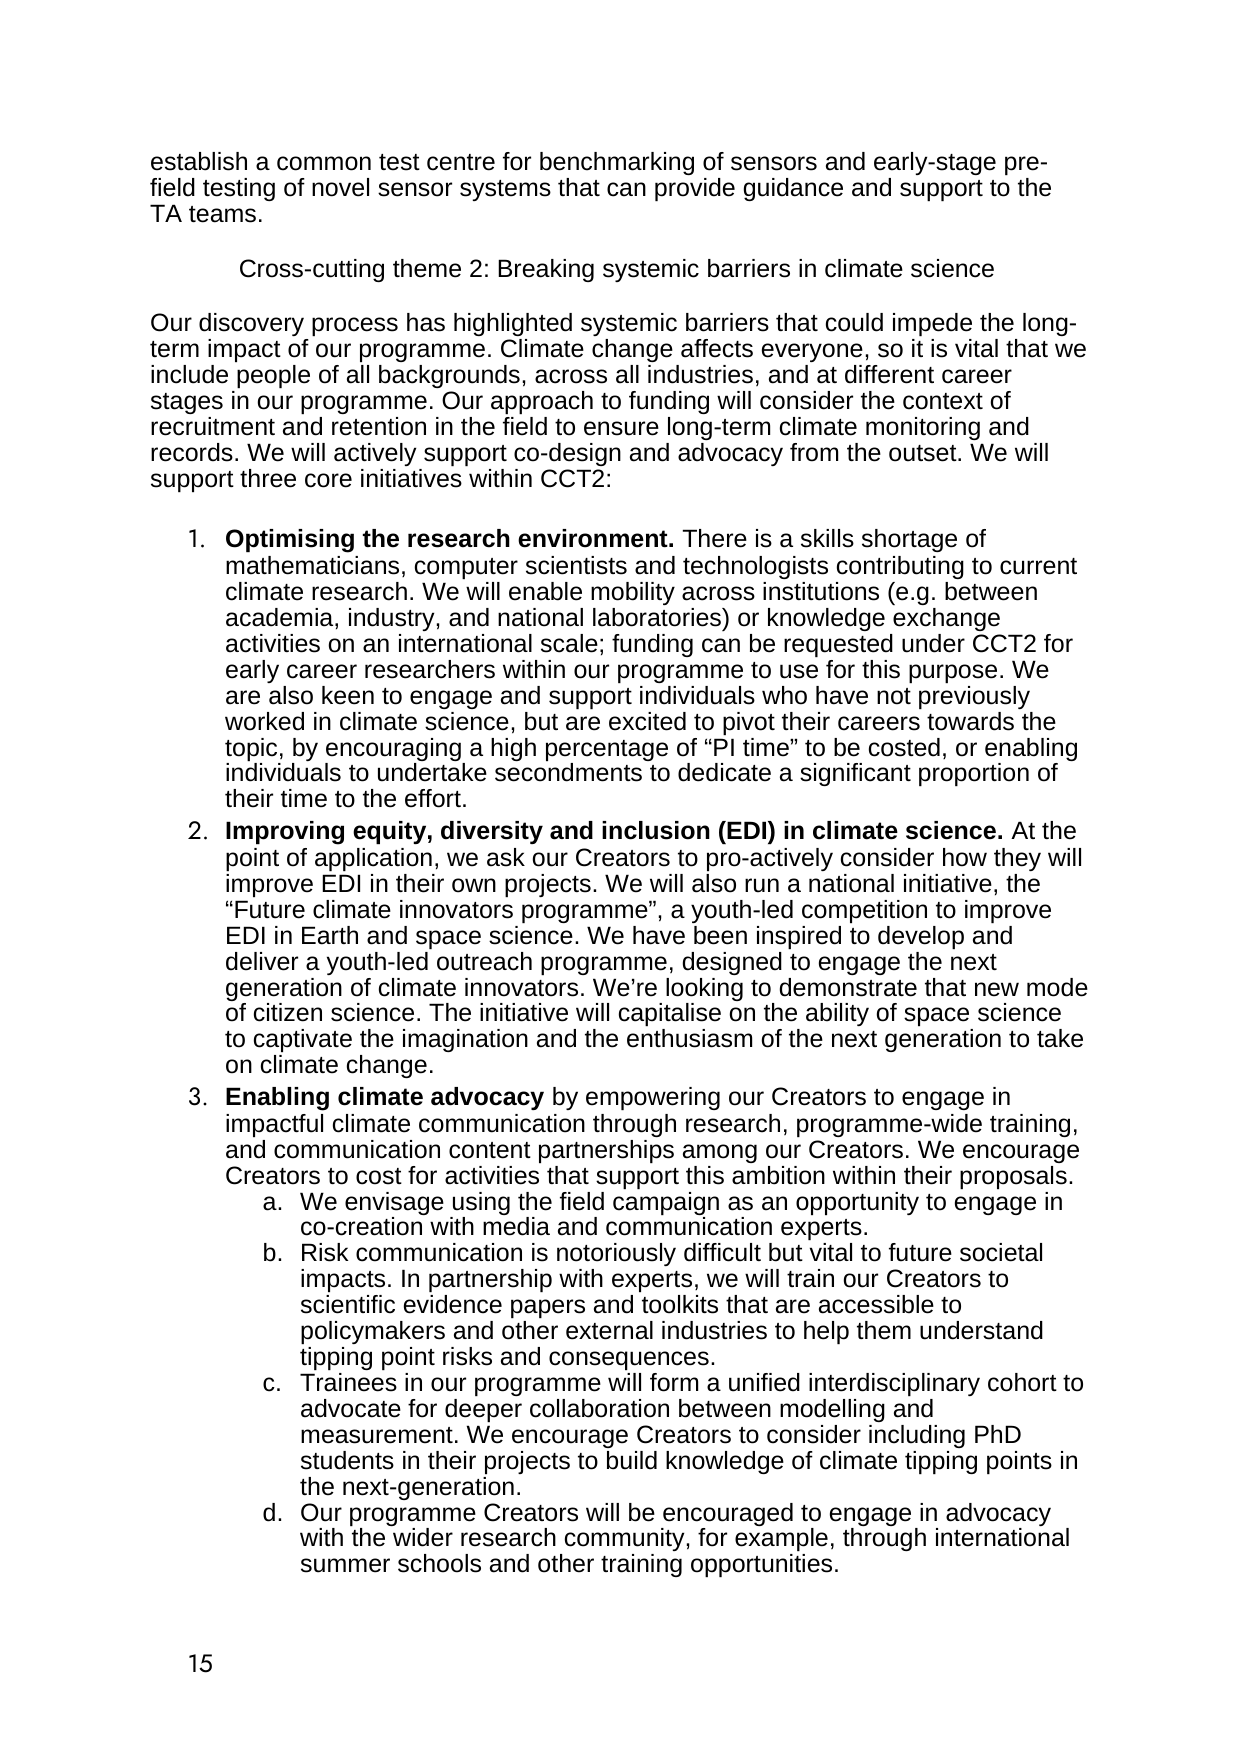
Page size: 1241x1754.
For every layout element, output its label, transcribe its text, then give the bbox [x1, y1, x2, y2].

list Risk communication is notoriously difficult but vital to future societal impacts. In partnership with experts, we will train our Creators to scientific evidence papers and toolkits that are accessible to policymakers and other external industries to help them understand tipping point risks and consequences. [262, 1241, 1090, 1371]
list Enabling climate advocacy by empowering our Creators to engage in impactful climate communication through research, programme-wide training, and communication content partnerships among our Creators. We encourage Creators to cost for activities that support this ambition within their proposals. [187, 1079, 1090, 1189]
list Optimising the research environment. There is a skills shortage of mathematicians, computer scientists and technologists contributing to current climate research. We will enable mobility across institutions (e.g. between academia, industry, and national laboratories) or knowledge exchange activities on an international scale; funding can be requested under CCT2 for early career researchers within our programme to use for this purpose. We are also keen to engage and support individuals who have not previously worked in climate science, but are excited to pivot their careers towards the topic, by encouraging a high percentage of “PI time” to be costed, or enabling individuals to undertake secondments to dedicate a significant proportion of their time to the effort. [187, 521, 1090, 813]
subtitle Cross-cutting theme 2: Breaking systemic barriers in climate science [150, 256, 1090, 282]
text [150, 150, 1090, 228]
text Our discovery process has highlighted systemic barriers that could impede the long-term impact of our programme. Climate change affects everyone, so it is vital that we include people of all backgrounds, across all industries, and at different career stages in our programme. Our approach to funding will consider the context of recruitment and retention in the field to ensure long-term climate monitoring and records. We will actively support co-design and advocacy from the outset. We will support three core initiatives within CCT2: [150, 311, 1090, 492]
list Our programme Creators will be encouraged to engage in advocacy with the wider research community, for example, through international summer schools and other training opportunities. [262, 1500, 1090, 1578]
list Trainees in our programme will form a unified interdisciplinary cohort to advocate for deeper collaboration between modelling and measurement. We encourage Creators to consider including PhD students in their projects to build knowledge of climate tipping points in the next-generation. [262, 1371, 1090, 1500]
list We envisage using the field campaign as an opportunity to engage in co-creation with media and communication experts. [262, 1189, 1090, 1241]
list Improving equity, diversity and inclusion (EDI) in climate science. At the point of application, we ask our Creators to pro-actively consider how they will improve EDI in their own projects. We will also run a national initiative, the “Future climate innovators programme”, a youth-led competition to improve EDI in Earth and space science. We have been inspired to develop and deliver a youth-led outreach programme, designed to engage the next generation of climate innovators. We’re looking to demonstrate that new mode of citizen science. The initiative will capitalise on the ability of space science to captivate the imagination and the enthusiasm of the next generation to take on climate change. [187, 813, 1090, 1079]
